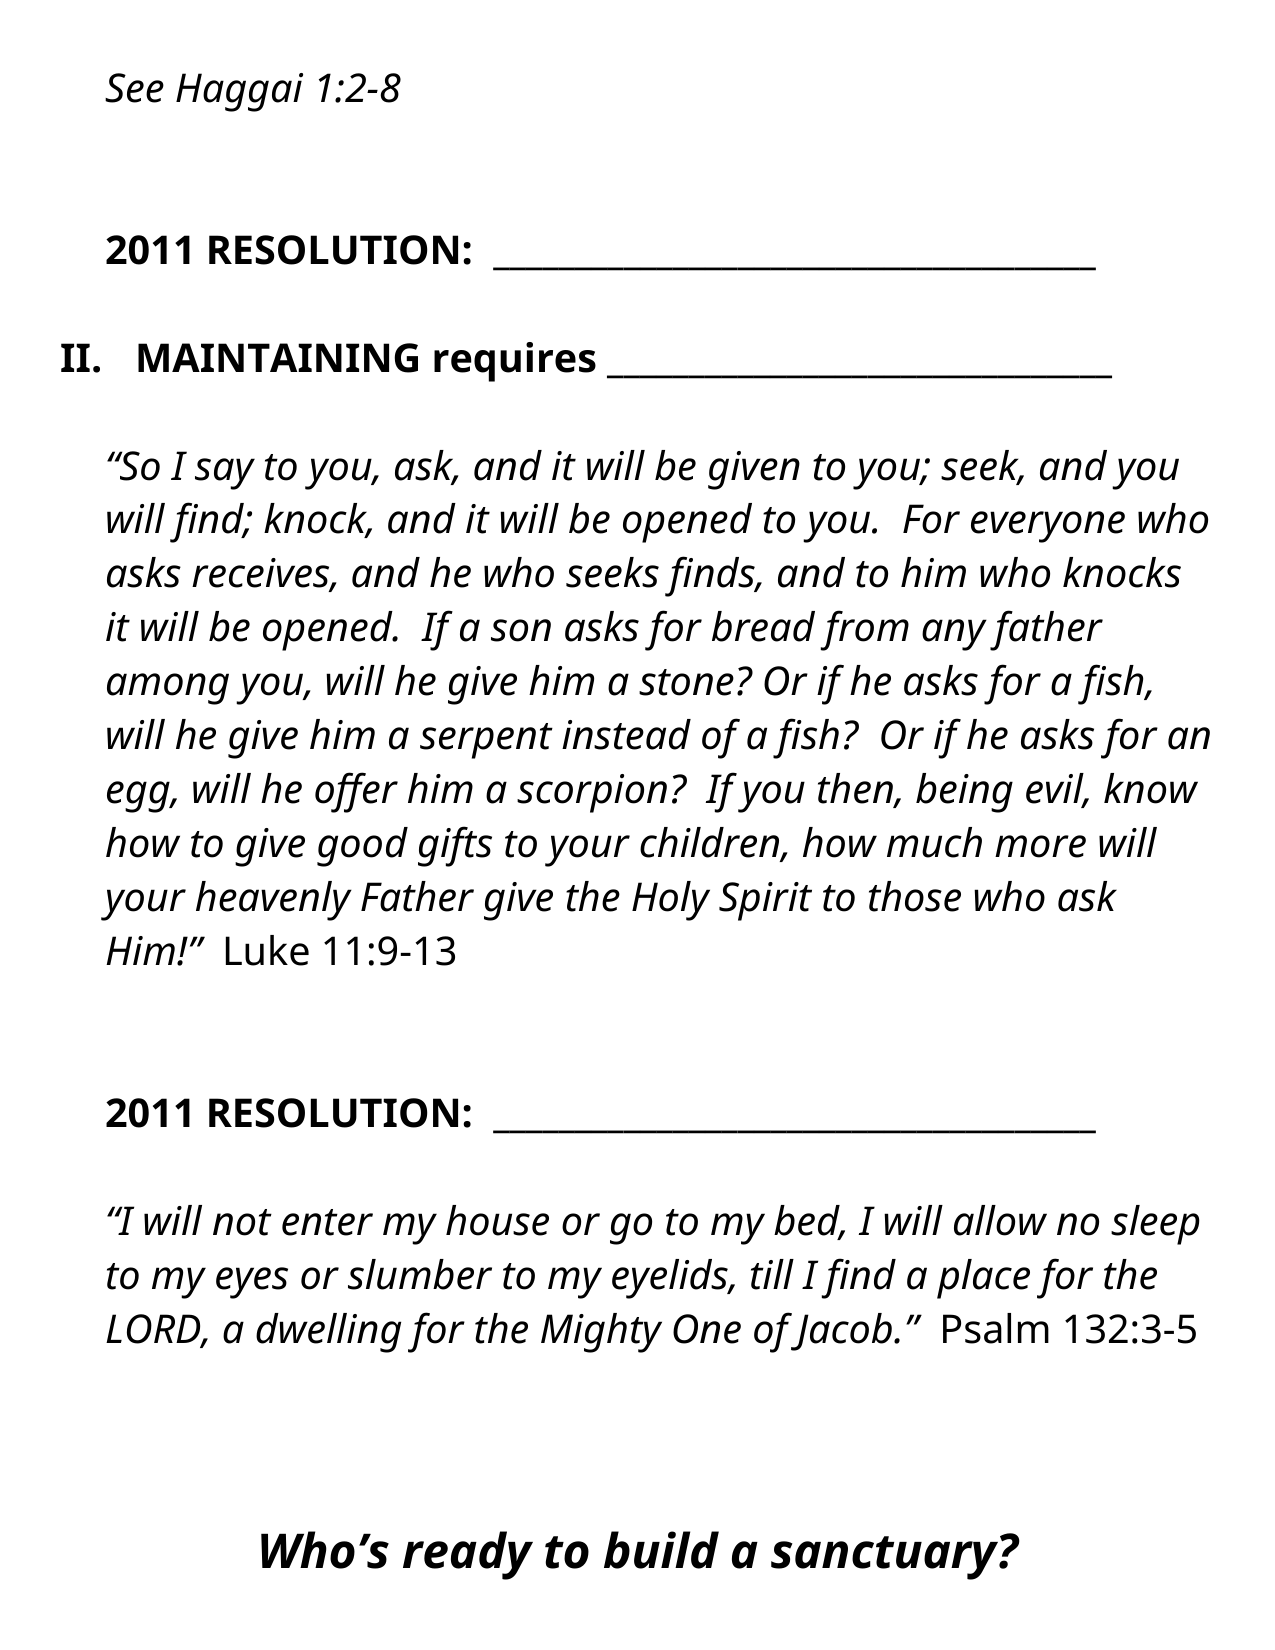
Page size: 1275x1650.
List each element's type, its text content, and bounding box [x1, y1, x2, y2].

text Who’s ready to build a sanctuary? [60, 1517, 1215, 1582]
text 2011 RESOLUTION: _____________________________________ [60, 1085, 1215, 1139]
text See Haggai 1:2-8 [60, 60, 1215, 114]
list MAINTAINING requires _______________________________ [60, 330, 1215, 384]
text “I will not enter my house or go to my bed, I will allow no sleep to my eyes or slumber to my eyelids, till I find a place for the LORD, a dwelling for the Mighty One of Jacob.” Psalm 132:3-5 [105, 1193, 1215, 1355]
text 2011 RESOLUTION: _____________________________________ [60, 222, 1215, 276]
text “So I say to you, ask, and it will be given to you; seek, and you will find; knock, and it will be opened to you. For everyone who asks receives, and he who seeks finds, and to him who knocks it will be opened. If a son asks for bread from any father among you, will he give him a stone? Or if he asks for a fish, will he give him a serpent instead of a fish? Or if he asks for an egg, will he offer him a scorpion? If you then, being evil, know how to give good gifts to your children, how much more will your heavenly Father give the Holy Spirit to those who ask Him!” Luke 11:9-13 [105, 438, 1215, 977]
